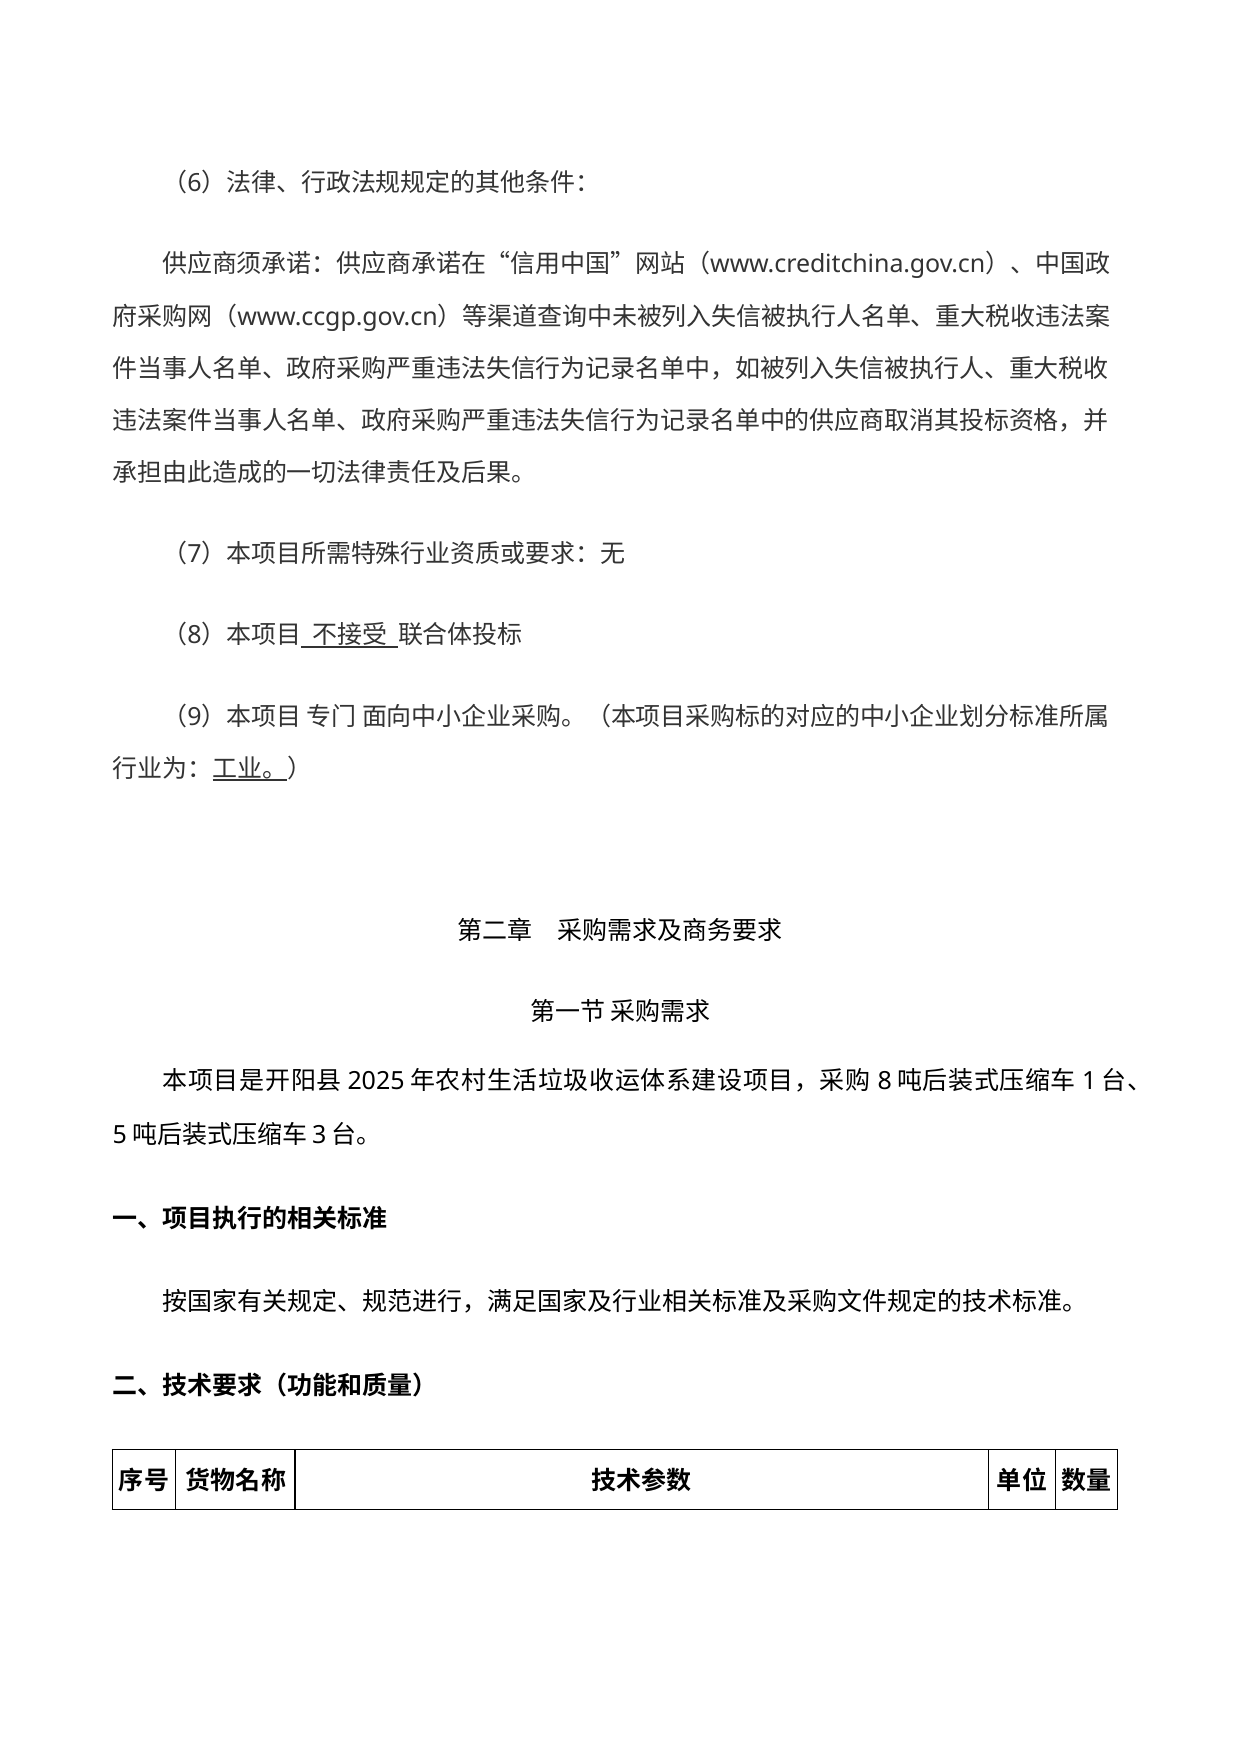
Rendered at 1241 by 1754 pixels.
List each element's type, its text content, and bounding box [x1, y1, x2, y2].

list 项目执行的相关标准 [112, 1198, 1128, 1234]
text （9）本项目 专门 面向中小企业采购。（本项目采购标的对应的中小企业划分标准所属行业为：工业。） [112, 683, 1128, 787]
text （6）法律、行政法规规定的其他条件： [112, 150, 1128, 202]
text 供应商须承诺：供应商承诺在“信用中国”网站（www.creditchina.gov.cn）、中国政府采购网（www.ccgp.gov.cn）等渠道查询中未被列入失信被执行人名单、重大税收违法案件当事人名单、政府采购严重违法失信行为记录名单中，如被列入失信被执行人、重大税收违法案件当事人名单、政府采购严重违法失信行为记录名单中的供应商取消其投标资格，并承担由此造成的一切法律责任及后果。 [112, 231, 1128, 492]
text （8）本项目 不接受 联合体投标 [112, 602, 1128, 654]
text 本项目是开阳县2025年农村生活垃圾收运体系建设项目，采购8吨后装式压缩车1台、5吨后装式压缩车3台。 [112, 1060, 1128, 1151]
text （7）本项目所需特殊行业资质或要求：无 [112, 521, 1128, 573]
table_header 单位 [989, 1450, 1055, 1509]
table_header 序号 [113, 1450, 175, 1509]
table_header 技术参数 [296, 1450, 988, 1509]
subtitle 第一节 采购需求 [112, 979, 1128, 1031]
table_header 数量 [1056, 1450, 1117, 1509]
text 按国家有关规定、规范进行，满足国家及行业相关标准及采购文件规定的技术标准。 [112, 1282, 1128, 1318]
table_header 货物名称 [176, 1450, 294, 1509]
list 技术要求（功能和质量） [112, 1365, 1128, 1402]
subtitle 第二章 采购需求及商务要求 [112, 898, 1128, 950]
